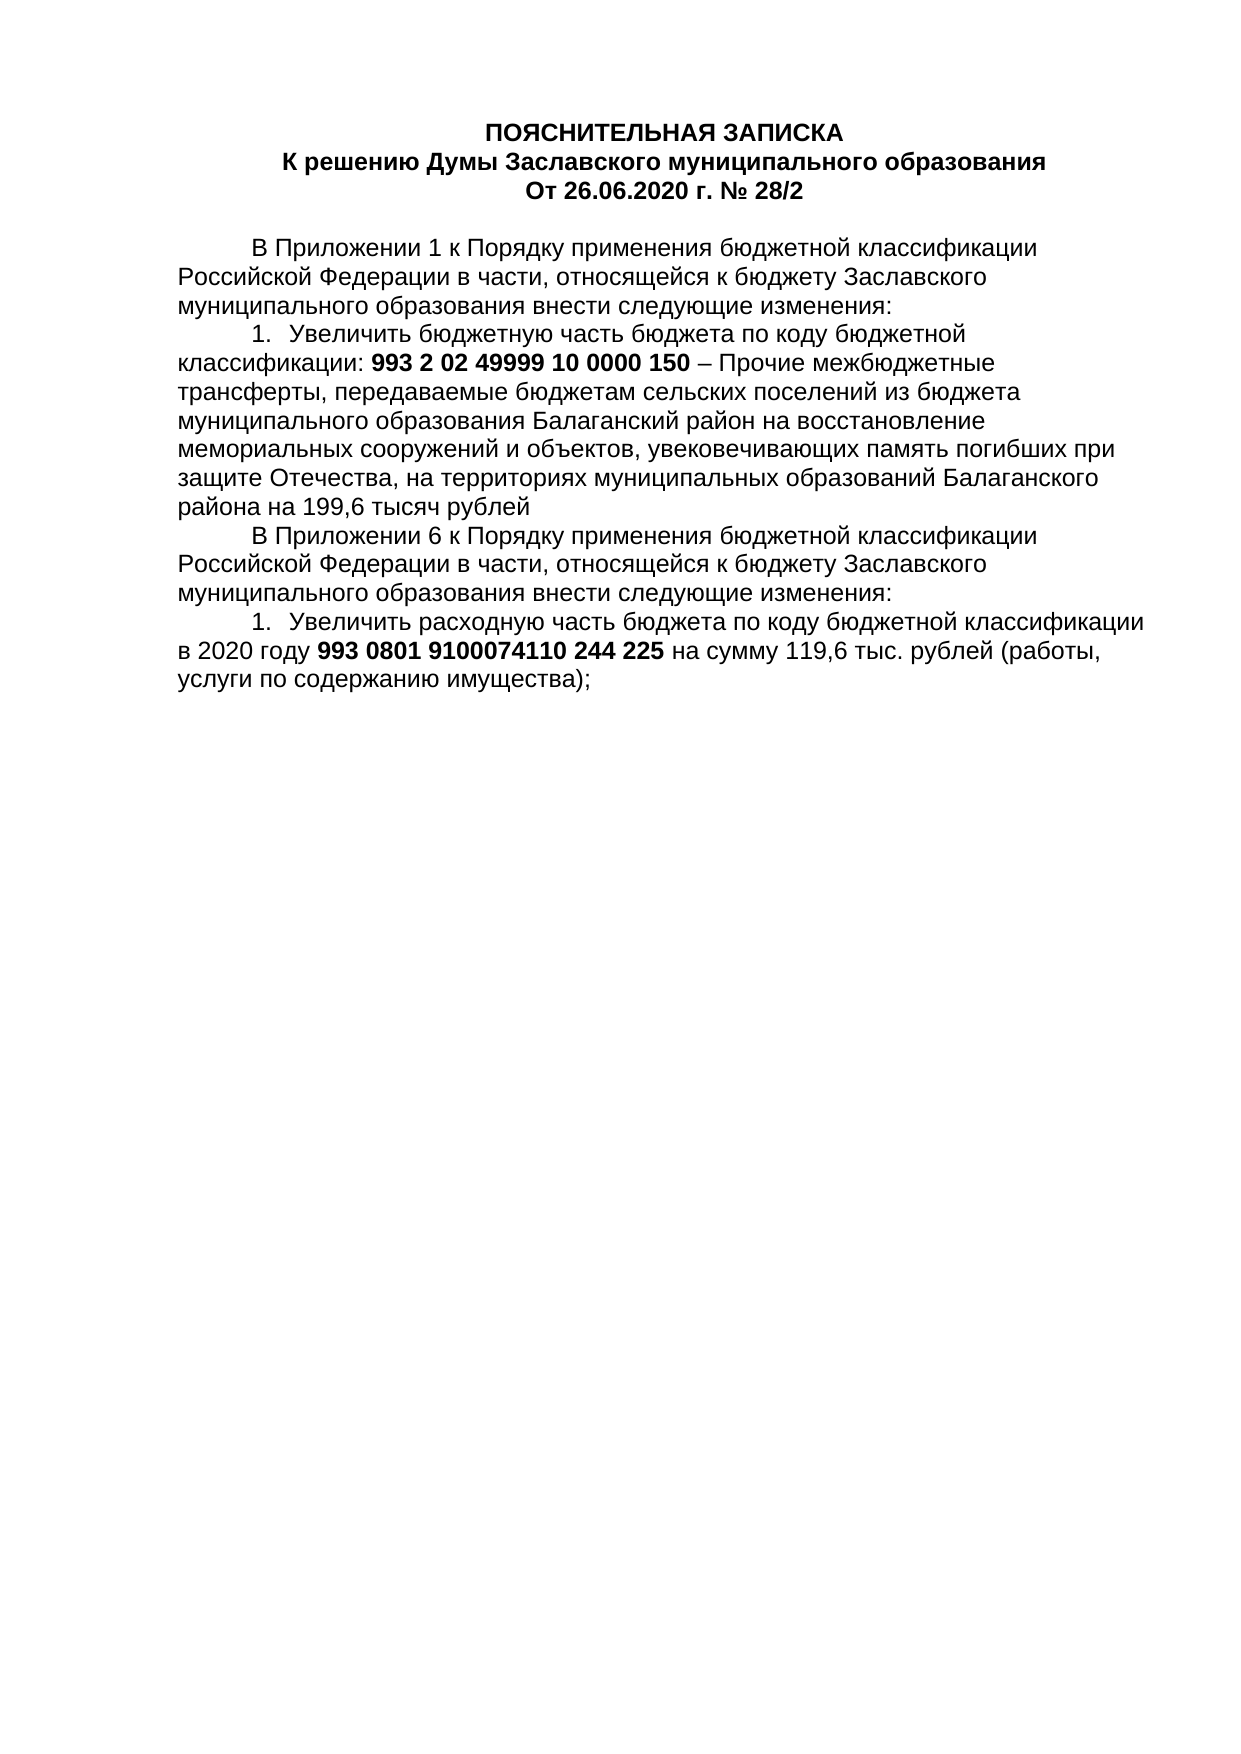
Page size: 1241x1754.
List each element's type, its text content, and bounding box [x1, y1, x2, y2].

text В Приложении 1 к Порядку применения бюджетной классификации Российской Федерации в части, относящейся к бюджету Заславского муниципального образования внести следующие изменения: [177, 233, 1152, 319]
text От 26.06.2020 г. № 28/2 [177, 176, 1152, 204]
text классификации: 993 2 02 49999 10 0000 150 – Прочие межбюджетные трансферты, передаваемые бюджетам сельских поселений из бюджета муниципального образования Балаганский район на восстановление мемориальных сооружений и объектов, увековечивающих память погибших при защите Отечества, на территориях муниципальных образований Балаганского района на 199,6 тысяч рублей [177, 348, 1152, 521]
list Увеличить бюджетную часть бюджета по коду бюджетной [251, 319, 1152, 348]
text К решению Думы Заславского муниципального образования [177, 147, 1152, 176]
text в 2020 году 993 0801 9100074110 244 225 на сумму 119,6 тыс. рублей (работы, услуги по содержанию имущества); [177, 636, 1152, 693]
list Увеличить расходную часть бюджета по коду бюджетной классификации [251, 607, 1152, 636]
text В Приложении 6 к Порядку применения бюджетной классификации Российской Федерации в части, относящейся к бюджету Заславского муниципального образования внести следующие изменения: [177, 521, 1152, 607]
text ПОЯСНИТЕЛЬНАЯ ЗАПИСКА [177, 118, 1152, 147]
